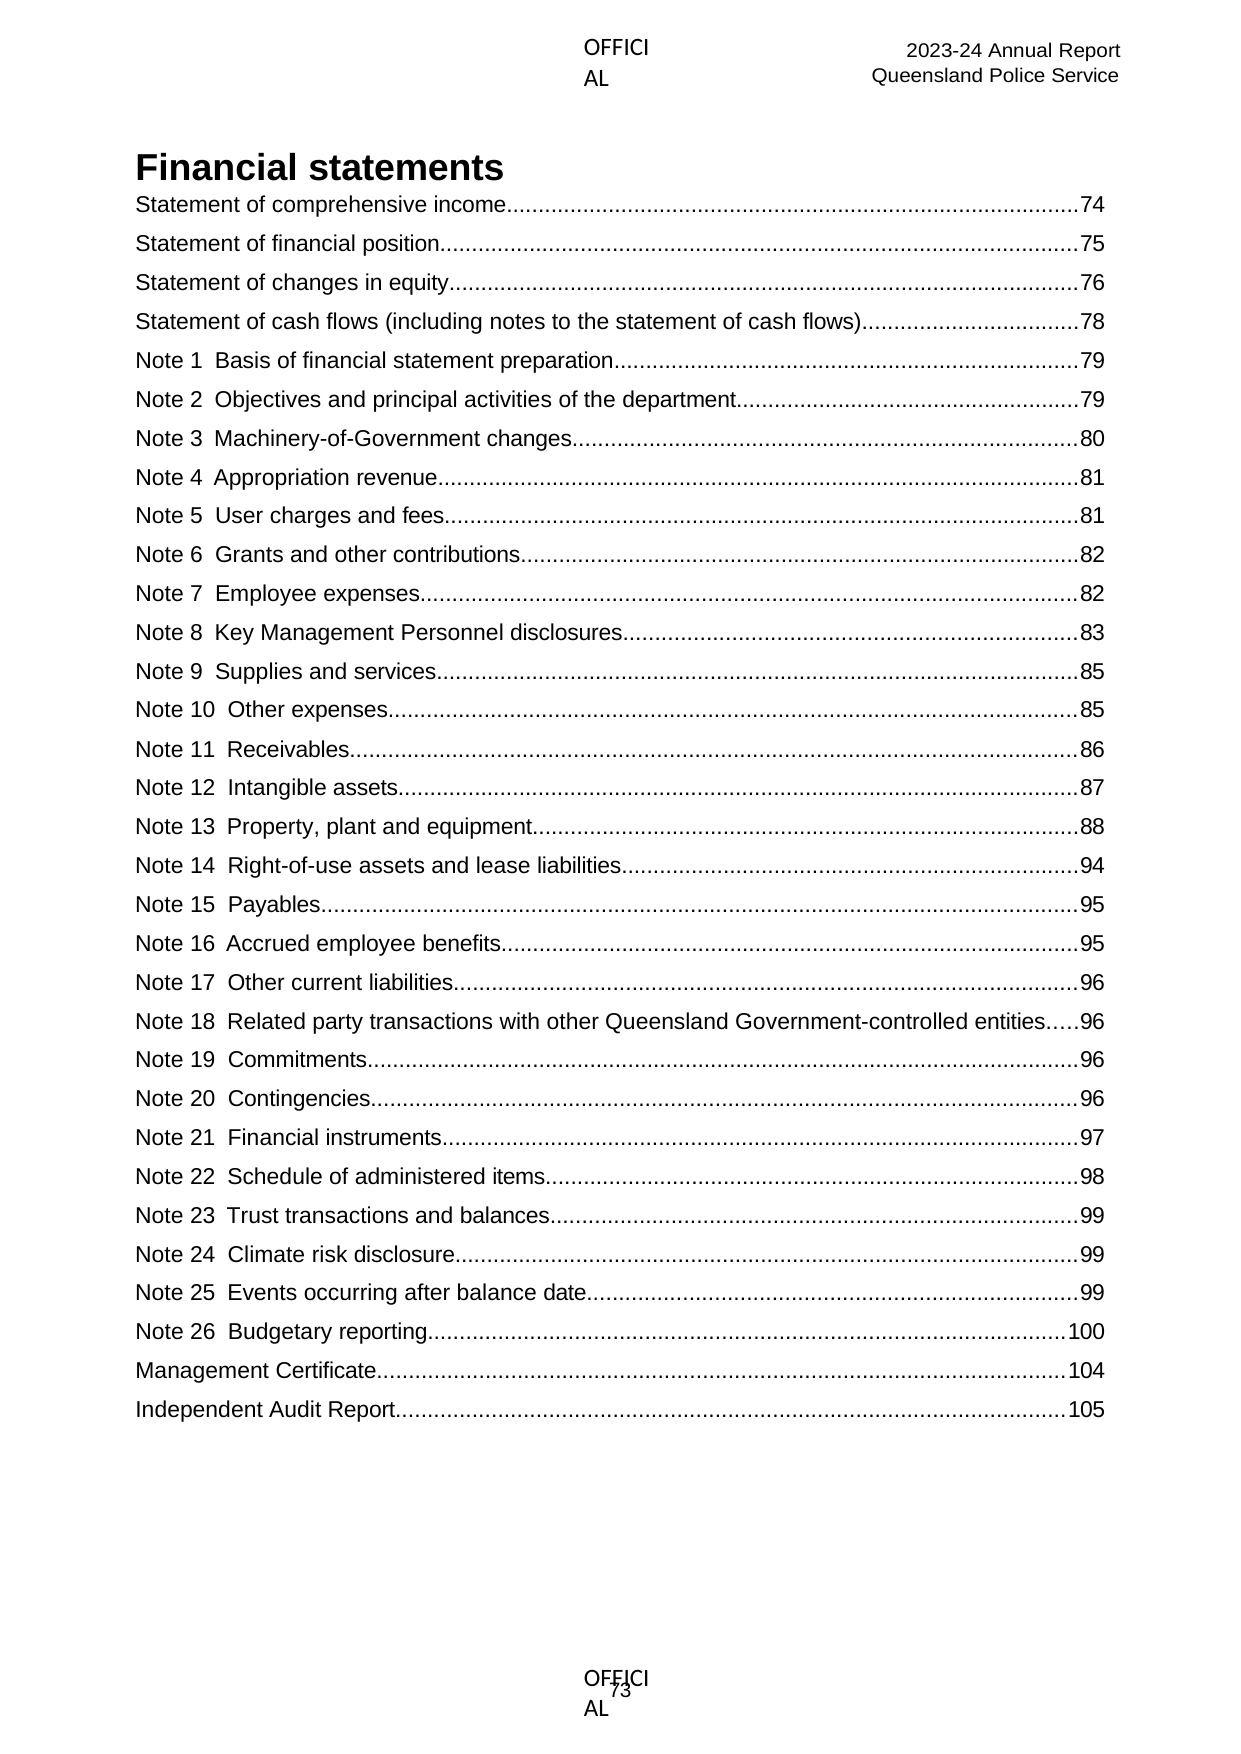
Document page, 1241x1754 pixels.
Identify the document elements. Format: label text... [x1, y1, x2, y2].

text Note 7 Employee expenses 82 [135, 580, 1167, 606]
text Note 25 Events occurring after balance date 99 [135, 1279, 1167, 1306]
text Statement of changes in equity 76 [135, 269, 1167, 296]
text Note 26 Budgetary reporting 100 [135, 1318, 1167, 1344]
text Note 10 Other expenses 85 [135, 696, 1167, 723]
subtitle Financial statements [135, 145, 1167, 188]
text Note 3 Machinery-of-Government changes 80 [135, 424, 1167, 451]
text Note 22 Schedule of administered items 98 [135, 1163, 1167, 1189]
text Note 13 Property, plant and equipment 88 [135, 813, 1167, 839]
text Note 14 Right-of-use assets and lease liabilities 94 [135, 852, 1167, 878]
text Note 16 Accrued employee benefits 95 [135, 930, 1167, 956]
text Management Certificate 104 [135, 1357, 1167, 1383]
text Note 8 Key Management Personnel disclosures 83 [135, 619, 1167, 645]
text Note 18 Related party transactions with other Queensland Government-controlled entities 96 [135, 1008, 1167, 1034]
text Note 17 Other current liabilities 96 [135, 968, 1167, 995]
text Note 5 User charges and fees 81 [135, 502, 1167, 528]
text Note 21 Financial instruments 97 [135, 1124, 1167, 1150]
text Note 2 Objectives and principal activities of the department 79 [135, 386, 1167, 412]
text Note 6 Grants and other contributions 82 [135, 541, 1167, 568]
text Note 4 Appropriation revenue 81 [135, 463, 1167, 490]
text Note 12 Intangible assets 87 [135, 774, 1167, 801]
text Statement of financial position 75 [135, 230, 1167, 256]
text Note 1 Basis of financial statement preparation 79 [135, 347, 1167, 373]
text Note 9 Supplies and services 85 [135, 658, 1167, 684]
text Statement of cash flows (including notes to the statement of cash flows) 78 [135, 308, 1167, 334]
text Note 15 Payables 95 [135, 891, 1167, 917]
text Note 24 Climate risk disclosure 99 [135, 1241, 1167, 1267]
text Note 11 Receivables 86 [135, 736, 1167, 762]
text Note 23 Trust transactions and balances 99 [135, 1202, 1167, 1228]
text Note 20 Contingencies 96 [135, 1085, 1167, 1111]
text Note 19 Commitments 96 [135, 1046, 1167, 1073]
text Statement of comprehensive income 74 [135, 191, 1167, 218]
text Independent Audit Report 105 [135, 1396, 1167, 1422]
